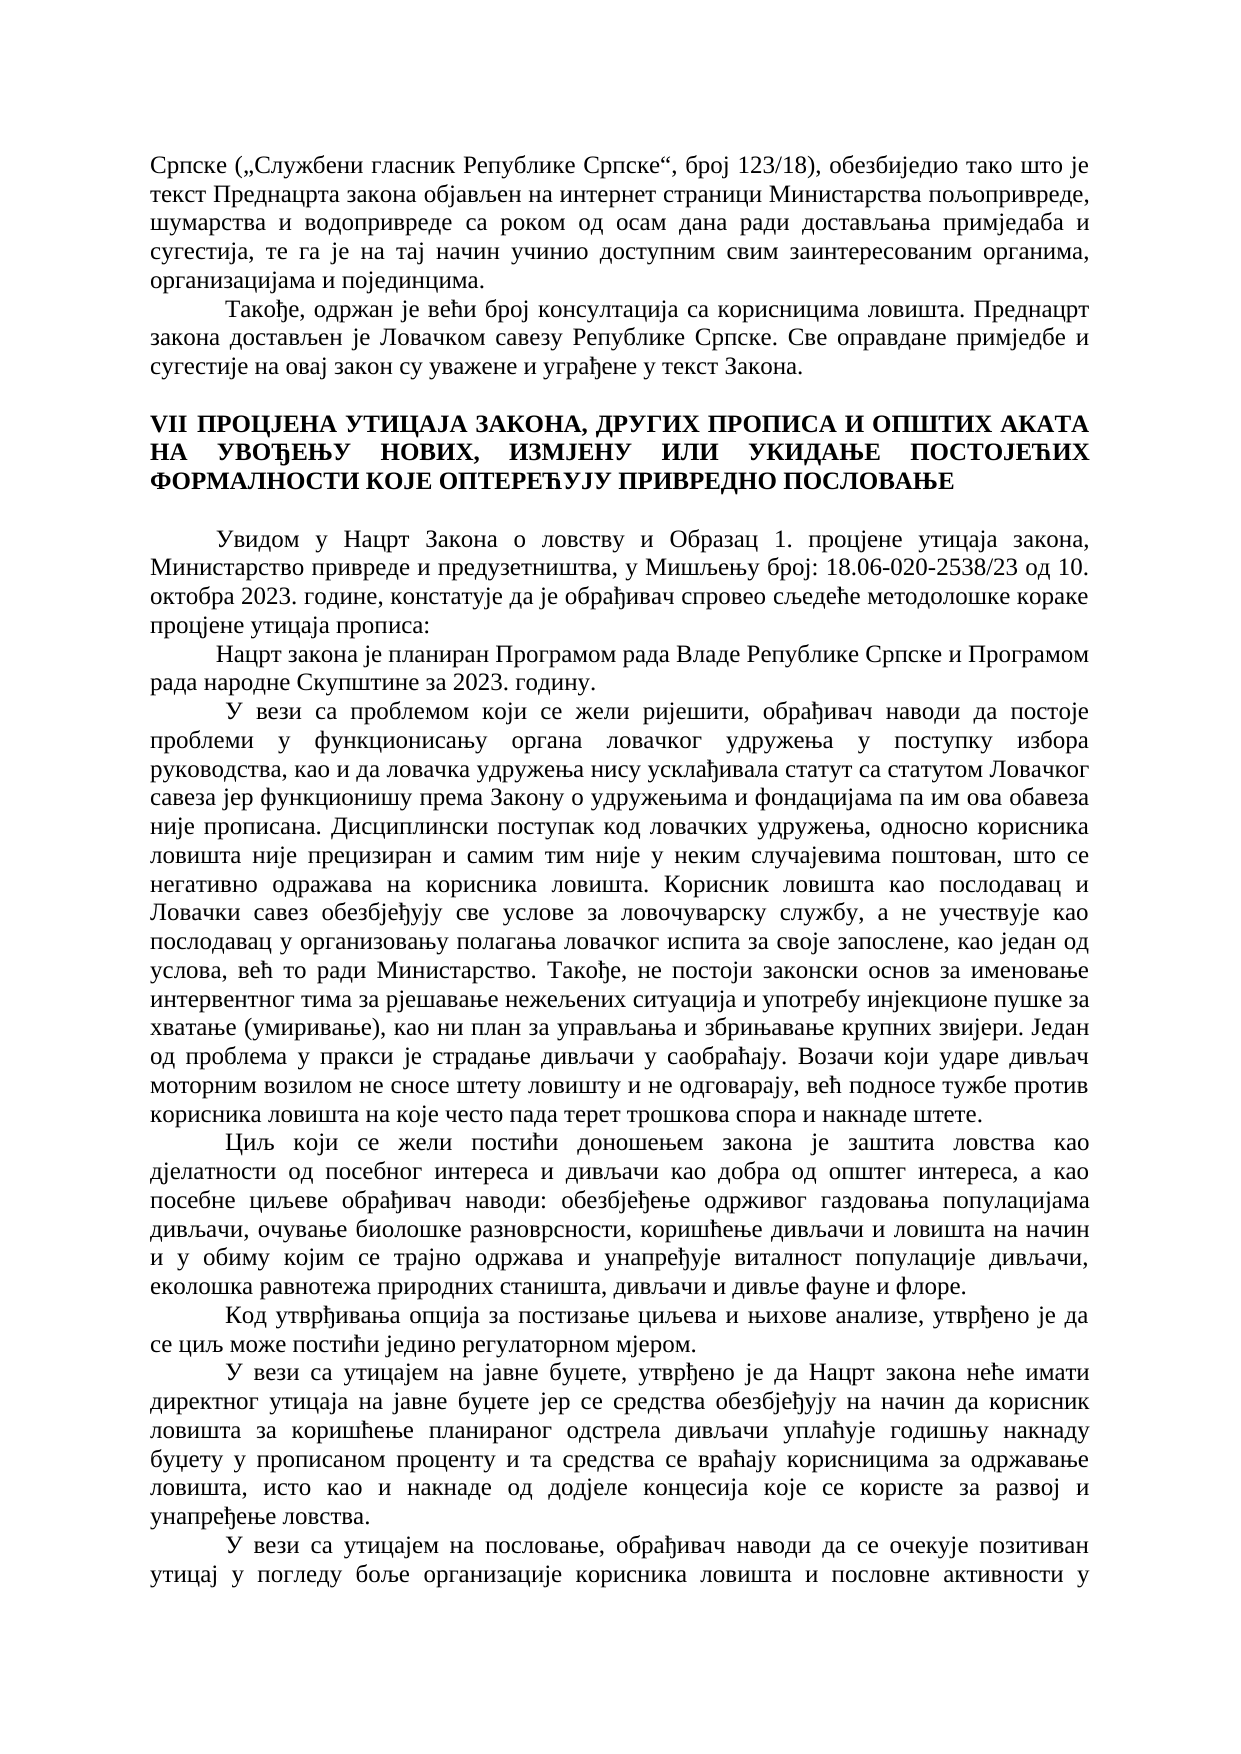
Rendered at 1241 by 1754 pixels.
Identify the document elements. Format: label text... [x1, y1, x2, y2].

text Циљ који се жели постићи доношењем закона је заштита ловства као дјелатности од посебног интереса и дивљачи као добра од општег интереса, а као посебне циљеве обрађивач наводи: обезбјеђење одрживог газдовања популацијама дивљачи, очување биолошке разноврсности, коришћење дивљачи и ловишта на начин и у обиму којим се трајно одржава и унапређује виталност популације дивљачи, еколошка равнотежа природних станишта, дивљачи и дивље фауне и флоре. [150, 1127, 1090, 1300]
text Увидом у Нацрт Закона о ловству и Образац 1. процјене утицаја закона, Министарство привреде и предузетништва, у Мишљењу број: 18.06-020-2538/23 од 10. октобра 2023. године, констатује да је обрађивач спровео сљедеће методолошке кораке процјене утицаја прописа: [150, 524, 1090, 639]
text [150, 150, 1090, 294]
text Код утврђивања опција за постизање циљева и њихове анализе, утврђено је да се циљ може постићи једино регулаторном мјером. [150, 1300, 1090, 1357]
text VII ПРОЦЈЕНА УТИЦАЈА ЗАКОНА, ДРУГИХ ПРОПИСА И ОПШТИХ АКАТА НА УВОЂЕЊУ НОВИХ, ИЗМЈЕНУ ИЛИ УКИДАЊЕ ПОСТОЈЕЋИХ ФОРМАЛНОСТИ КОЈЕ ОПТЕРЕЋУЈУ ПРИВРЕДНО ПОСЛОВАЊЕ [150, 409, 1090, 495]
text У вези са проблемом који се жели ријешити, обрађивач наводи да постоје проблеми у функционисању органа ловачког удружења у поступку избора руководства, као и да ловачка удружења нису усклађивала статут са статутом Ловачког савеза јер функционишу према Закону о удружењима и фондацијама па им ова обавеза није прописана. Дисциплински поступак код ловачких удружења, односно корисника ловишта није прецизиран и самим тим није у неким случајевима поштован, што се негативно одражава на корисника ловишта. Корисник ловишта као послодавац и Ловачки савез обезбјеђују све услове за ловочуварску службу, а не учествује као послодавац у организовању полагања ловачког испита за своје запослене, као један од услова, већ то ради Министарство. Такође, не постоји законски основ за именовање интервентног тима за рјешавање нежељених ситуација и употребу инјекционе пушке за хватање (умиривање), као ни план за управљања и збрињавање крупних звијери. Један од проблема у пракси је страдање дивљачи у саобраћају. Возачи који ударе дивљач моторним возилом не сносе штету ловишту и не одговарају, већ подносе тужбе против корисника ловишта на које често пада терет трошкова спора и накнаде штете. [150, 696, 1090, 1127]
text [150, 1530, 1090, 1587]
text У вези са утицајем на јавне буџете, утврђено је да Нацрт закона неће имати директног утицаја на јавне буџете јер се средства обезбјеђују на начин да корисник ловишта за коришћење планираног одстрела дивљачи уплаћује годишњу накнаду буџету у прописаном проценту и та средства се враћају корисницима за одржавање ловишта, исто као и накнаде од додјеле концесија које се користе за развој и унапређење ловства. [150, 1357, 1090, 1530]
text Такође, одржан је већи број консултација са корисницима ловишта. Преднацрт закона достављен је Ловачком савезу Републике Српске. Све оправдане примједбе и сугестије на овај закон су уважене и уграђене у текст Закона. [150, 294, 1090, 380]
text Нацрт закона је планиран Програмом рада Владе Републике Српске и Програмом рада народне Скупштине за 2023. годину. [150, 639, 1090, 696]
